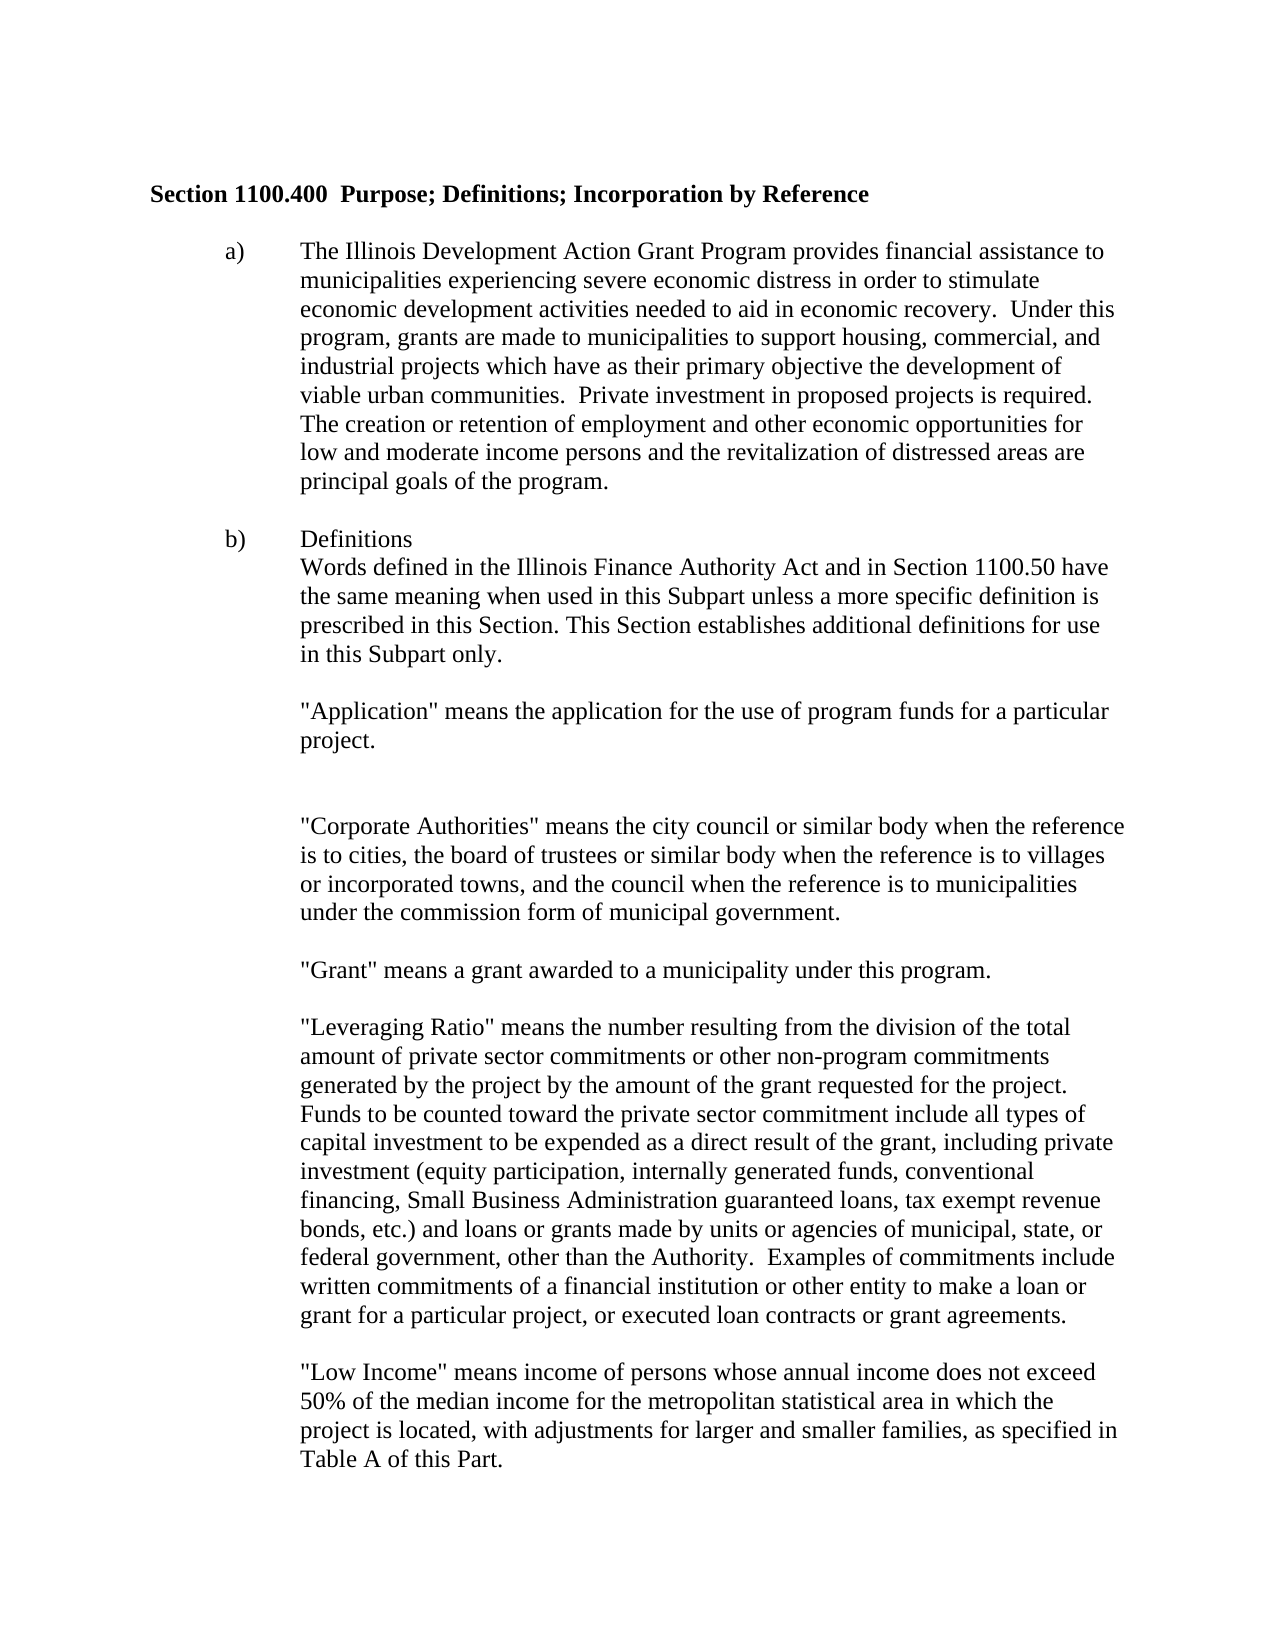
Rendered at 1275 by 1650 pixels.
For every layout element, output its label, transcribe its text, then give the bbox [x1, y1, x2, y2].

text "Low Income" means income of persons whose annual income does not exceed 50% of the median income for the metropolitan statistical area in which the project is located, with adjustments for larger and smaller families, as specified in Table A of this Part. [300, 1357, 1125, 1472]
text "Corporate Authorities" means the city council or similar body when the reference is to cities, the board of trustees or similar body when the reference is to villages or incorporated towns, and the council when the reference is to municipalities under the commission form of municipal government. [300, 811, 1125, 926]
text b) Definitions [225, 524, 1125, 552]
text "Application" means the application for the use of program funds for a particular project. [300, 696, 1125, 754]
text "Leveraging Ratio" means the number resulting from the division of the total amount of private sector commitments or other non-program commitments generated by the project by the amount of the grant requested for the project. Funds to be counted toward the private sector commitment include all types of capital investment to be expended as a direct result of the grant, including private investment (equity participation, internally generated funds, conventional financing, Small Business Administration guaranteed loans, tax exempt revenue bonds, etc.) and loans or grants made by units or agencies of municipal, state, or federal government, other than the Authority. Examples of commitments include written commitments of a financial institution or other entity to make a loan or grant for a particular project, or executed loan contracts or grant agreements. [300, 1012, 1125, 1329]
text "Grant" means a grant awarded to a municipality under this program. [300, 955, 1125, 984]
text Section 1100.400 Purpose; Definitions; Incorporation by Reference [150, 179, 1125, 207]
text a) The Illinois Development Action Grant Program provides financial assistance to municipalities experiencing severe economic distress in order to stimulate economic development activities needed to aid in economic recovery. Under this program, grants are made to municipalities to support housing, commercial, and industrial projects which have as their primary objective the development of viable urban communities. Private investment in proposed projects is required. The creation or retention of employment and other economic opportunities for low and moderate income persons and the revitalization of distressed areas are principal goals of the program. [225, 236, 1125, 495]
text Words defined in the Illinois Finance Authority Act and in Section 1100.50 have the same meaning when used in this Subpart unless a more specific definition is prescribed in this Section. This Section establishes additional definitions for use in this Subpart only. [300, 552, 1125, 667]
